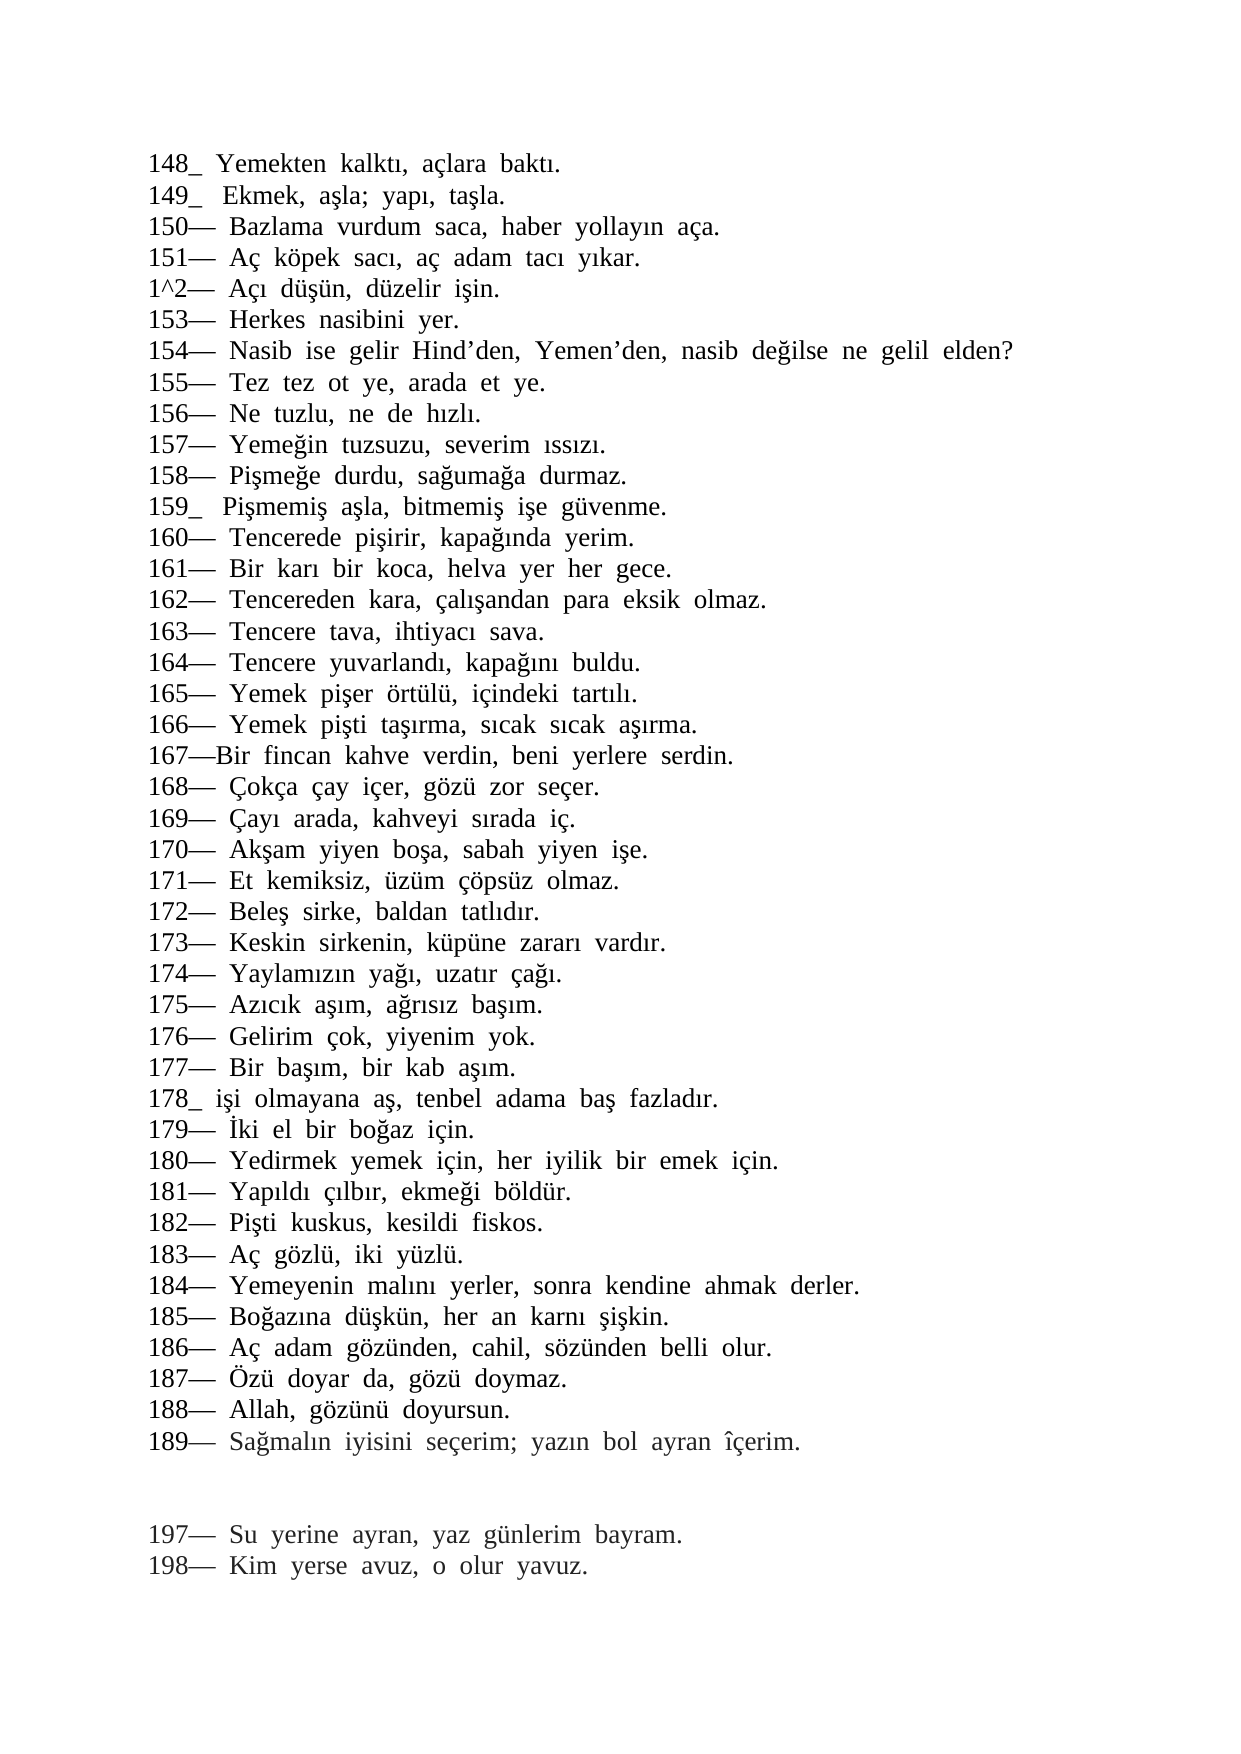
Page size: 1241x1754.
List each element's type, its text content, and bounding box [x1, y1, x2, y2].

text 174— Yaylamızın yağı, uzatır çağı. [148, 957, 1093, 988]
text 187— Özü doyar da, gözü doymaz. [148, 1362, 1093, 1393]
text 156— Ne tuzlu, ne de hızlı. [148, 397, 1093, 428]
text 170— Akşam yiyen boşa, sabah yiyen işe. [148, 833, 1093, 864]
text 175— Azıcık aşım, ağrısız başım. [148, 988, 1093, 1020]
text 148_ Yemekten kalktı, açlara baktı. [148, 148, 1093, 179]
text 173— Keskin sirkenin, küpüne zararı vardır. [148, 926, 1093, 957]
text 150— Bazlama vurdum saca, haber yollayın aça. [148, 210, 1093, 241]
text 181— Yapıldı çılbır, ekmeği böldür. [148, 1175, 1093, 1207]
text 182— Pişti kuskus, kesildi fiskos. [148, 1207, 1093, 1238]
text 153— Herkes nasibini yer. [148, 303, 1093, 334]
text 160— Tencerede pişirir, kapağında yerim. [148, 521, 1093, 552]
text 163— Tencere tava, ihtiyacı sava. [148, 615, 1093, 646]
text 168— Çokça çay içer, gözü zor seçer. [148, 771, 1093, 802]
text 169— Çayı arada, kahveyi sırada iç. [148, 802, 1093, 833]
text 186— Aç adam gözünden, cahil, sözünden belli olur. [148, 1331, 1093, 1362]
text 171— Et kemiksiz, üzüm çöpsüz olmaz. [148, 864, 1093, 895]
text 178_ işi olmayana aş, tenbel adama baş fazladır. [148, 1082, 1093, 1113]
text 161— Bir karı bir koca, helva yer her gece. [148, 552, 1093, 584]
text 176— Gelirim çok, yiyenim yok. [148, 1020, 1093, 1051]
text 179— İki el bir boğaz için. [148, 1113, 1093, 1144]
text 158— Pişmeğe durdu, sağumağa durmaz. [148, 459, 1093, 490]
text 198— Kim yerse avuz, o olur yavuz. [148, 1549, 1093, 1580]
text 188— Allah, gözünü doyursun. [148, 1393, 1093, 1424]
text 185— Boğazına düşkün, her an karnı şişkin. [148, 1300, 1093, 1331]
text 155— Tez tez ot ye, arada et ye. [148, 366, 1093, 397]
text 149_ Ekmek, aşla; yapı, taşla. [148, 179, 1093, 210]
text 166— Yemek pişti taşırma, sıcak sıcak aşırma. [148, 708, 1093, 739]
text 197— Su yerine ayran, yaz günlerim bayram. [148, 1518, 1093, 1549]
text 165— Yemek pişer örtülü, içindeki tartılı. [148, 677, 1093, 708]
text 164— Tencere yuvarlandı, kapağını buldu. [148, 646, 1093, 677]
text 159_ Pişmemiş aşla, bitmemiş işe güvenme. [148, 490, 1093, 521]
text 1^2— Açı düşün, düzelir işin. [148, 272, 1093, 303]
text 172— Beleş sirke, baldan tatlıdır. [148, 895, 1093, 926]
text 183— Aç gözlü, iki yüzlü. [148, 1238, 1093, 1269]
text 162— Tencereden kara, çalışandan para eksik olmaz. [148, 584, 1093, 615]
text 180— Yedirmek yemek için, her iyilik bir emek için. [148, 1144, 1093, 1175]
text 157— Yemeğin tuzsuzu, severim ıssızı. [148, 428, 1093, 459]
text 167—Bir fincan kahve verdin, beni yerlere serdin. [148, 739, 1093, 771]
text 177— Bir başım, bir kab aşım. [148, 1051, 1093, 1082]
text 151— Aç köpek sacı, aç adam tacı yıkar. [148, 241, 1093, 272]
text 184— Yemeyenin malını yerler, sonra kendine ahmak derler. [148, 1269, 1093, 1300]
text 154— Nasib ise gelir Hind’den, Yemen’den, nasib değilse ne gelil elden? [148, 334, 1093, 366]
text 189— Sağmalın iyisini seçerim; yazın bol ayran îçerim. [148, 1424, 1093, 1456]
